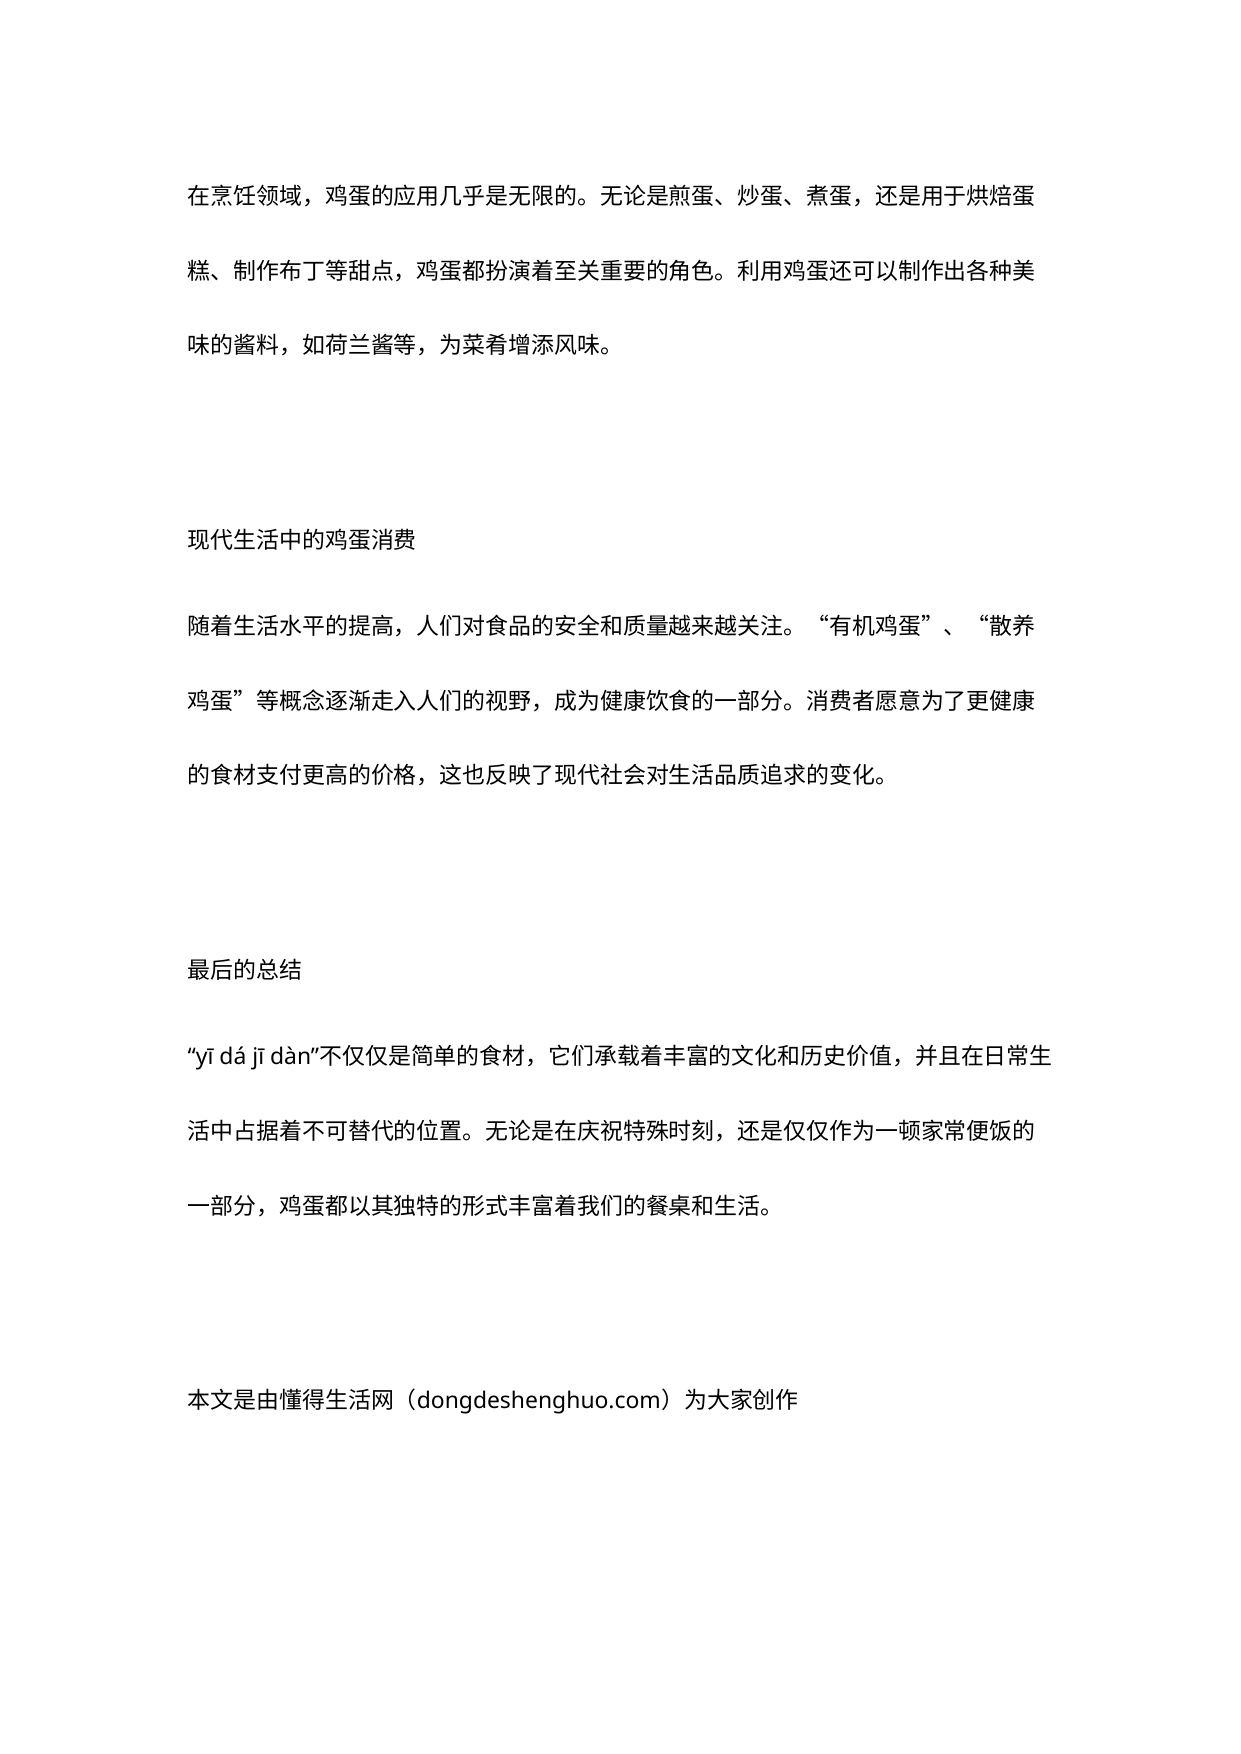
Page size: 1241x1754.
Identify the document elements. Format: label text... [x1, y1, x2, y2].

text 随着生活水平的提高，人们对食品的安全和质量越来越关注。“有机鸡蛋”、“散养鸡蛋”等概念逐渐走入人们的视野，成为健康饮食的一部分。消费者愿意为了更健康的食材支付更高的价格，这也反映了现代社会对生活品质追求的变化。 [187, 592, 1053, 807]
text 本文是由懂得生活网（dongdeshenghuo.com）为大家创作 [187, 1366, 1053, 1431]
text 在烹饪领域，鸡蛋的应用几乎是无限的。无论是煎蛋、炒蛋、煮蛋，还是用于烘焙蛋糕、制作布丁等甜点，鸡蛋都扮演着至关重要的角色。利用鸡蛋还可以制作出各种美味的酱料，如荷兰酱等，为菜肴增添风味。 [187, 162, 1053, 376]
text 最后的总结 [187, 936, 1053, 1001]
text “yī dá jī dàn”不仅仅是简单的食材，它们承载着丰富的文化和历史价值，并且在日常生活中占据着不可替代的位置。无论是在庆祝特殊时刻，还是仅仅作为一顿家常便饭的一部分，鸡蛋都以其独特的形式丰富着我们的餐桌和生活。 [187, 1022, 1053, 1237]
text 现代生活中的鸡蛋消费 [187, 506, 1053, 571]
